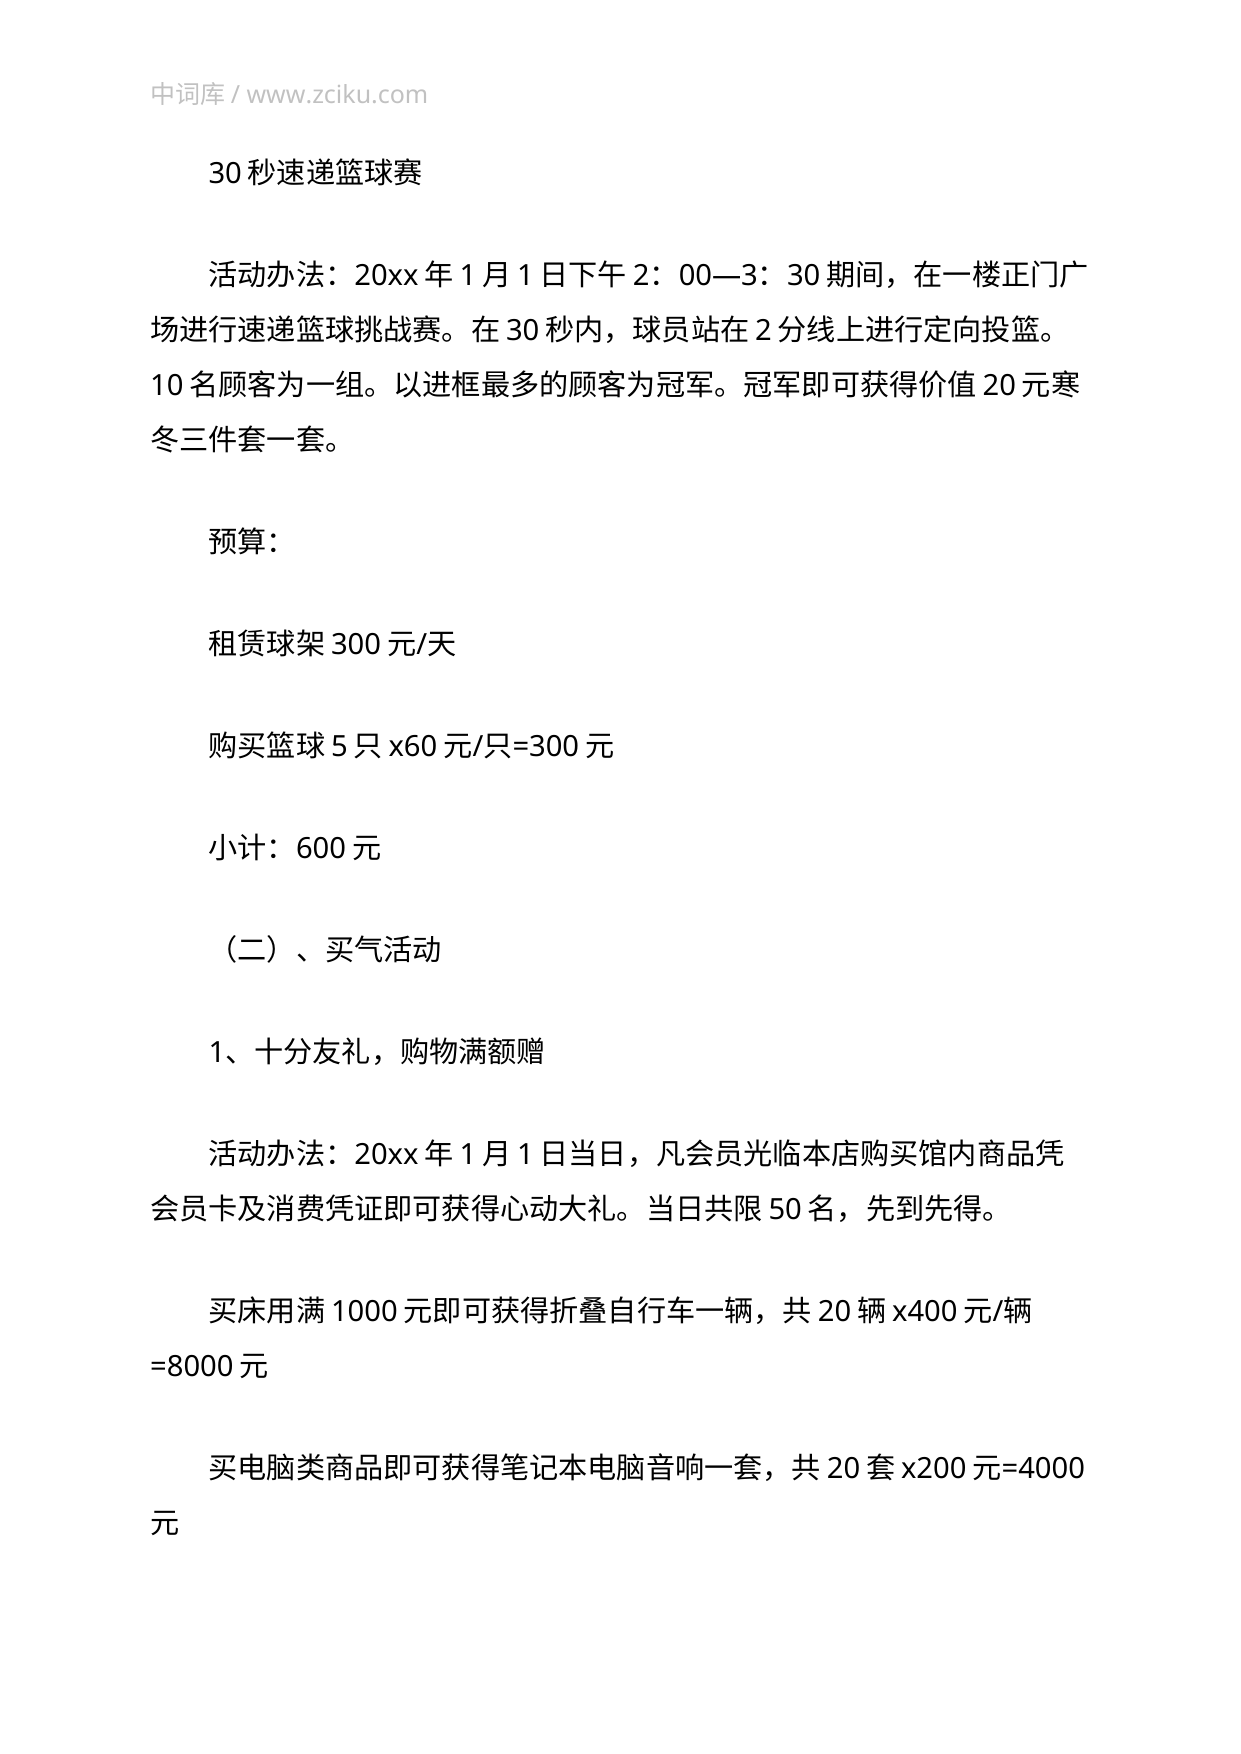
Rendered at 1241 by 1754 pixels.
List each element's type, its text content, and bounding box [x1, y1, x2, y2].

text 购买篮球5只x60元/只=300元 [150, 722, 1090, 765]
text 买床用满1000元即可获得折叠自行车一辆，共20辆x400元/辆=8000元 [150, 1287, 1090, 1384]
text （二）、买气活动 [150, 926, 1090, 969]
text 买电脑类商品即可获得笔记本电脑音响一套，共20套x200元=4000元 [150, 1444, 1090, 1541]
text 租赁球架300元/天 [150, 621, 1090, 663]
text 1、十分友礼，购物满额赠 [150, 1028, 1090, 1071]
text 预算： [150, 519, 1090, 561]
text 小计：600元 [150, 824, 1090, 867]
text 活动办法：20xx年1月1日下午2：00—3：30期间，在一楼正门广场进行速递篮球挑战赛。在30秒内，球员站在2分线上进行定向投篮。10名顾客为一组。以进框最多的顾客为冠军。冠军即可获得价值20元寒冬三件套一套。 [150, 252, 1090, 459]
text 30秒速递篮球赛 [150, 150, 1090, 192]
text 活动办法：20xx年1月1日当日，凡会员光临本店购买馆内商品凭会员卡及消费凭证即可获得心动大礼。当日共限50名，先到先得。 [150, 1130, 1090, 1228]
